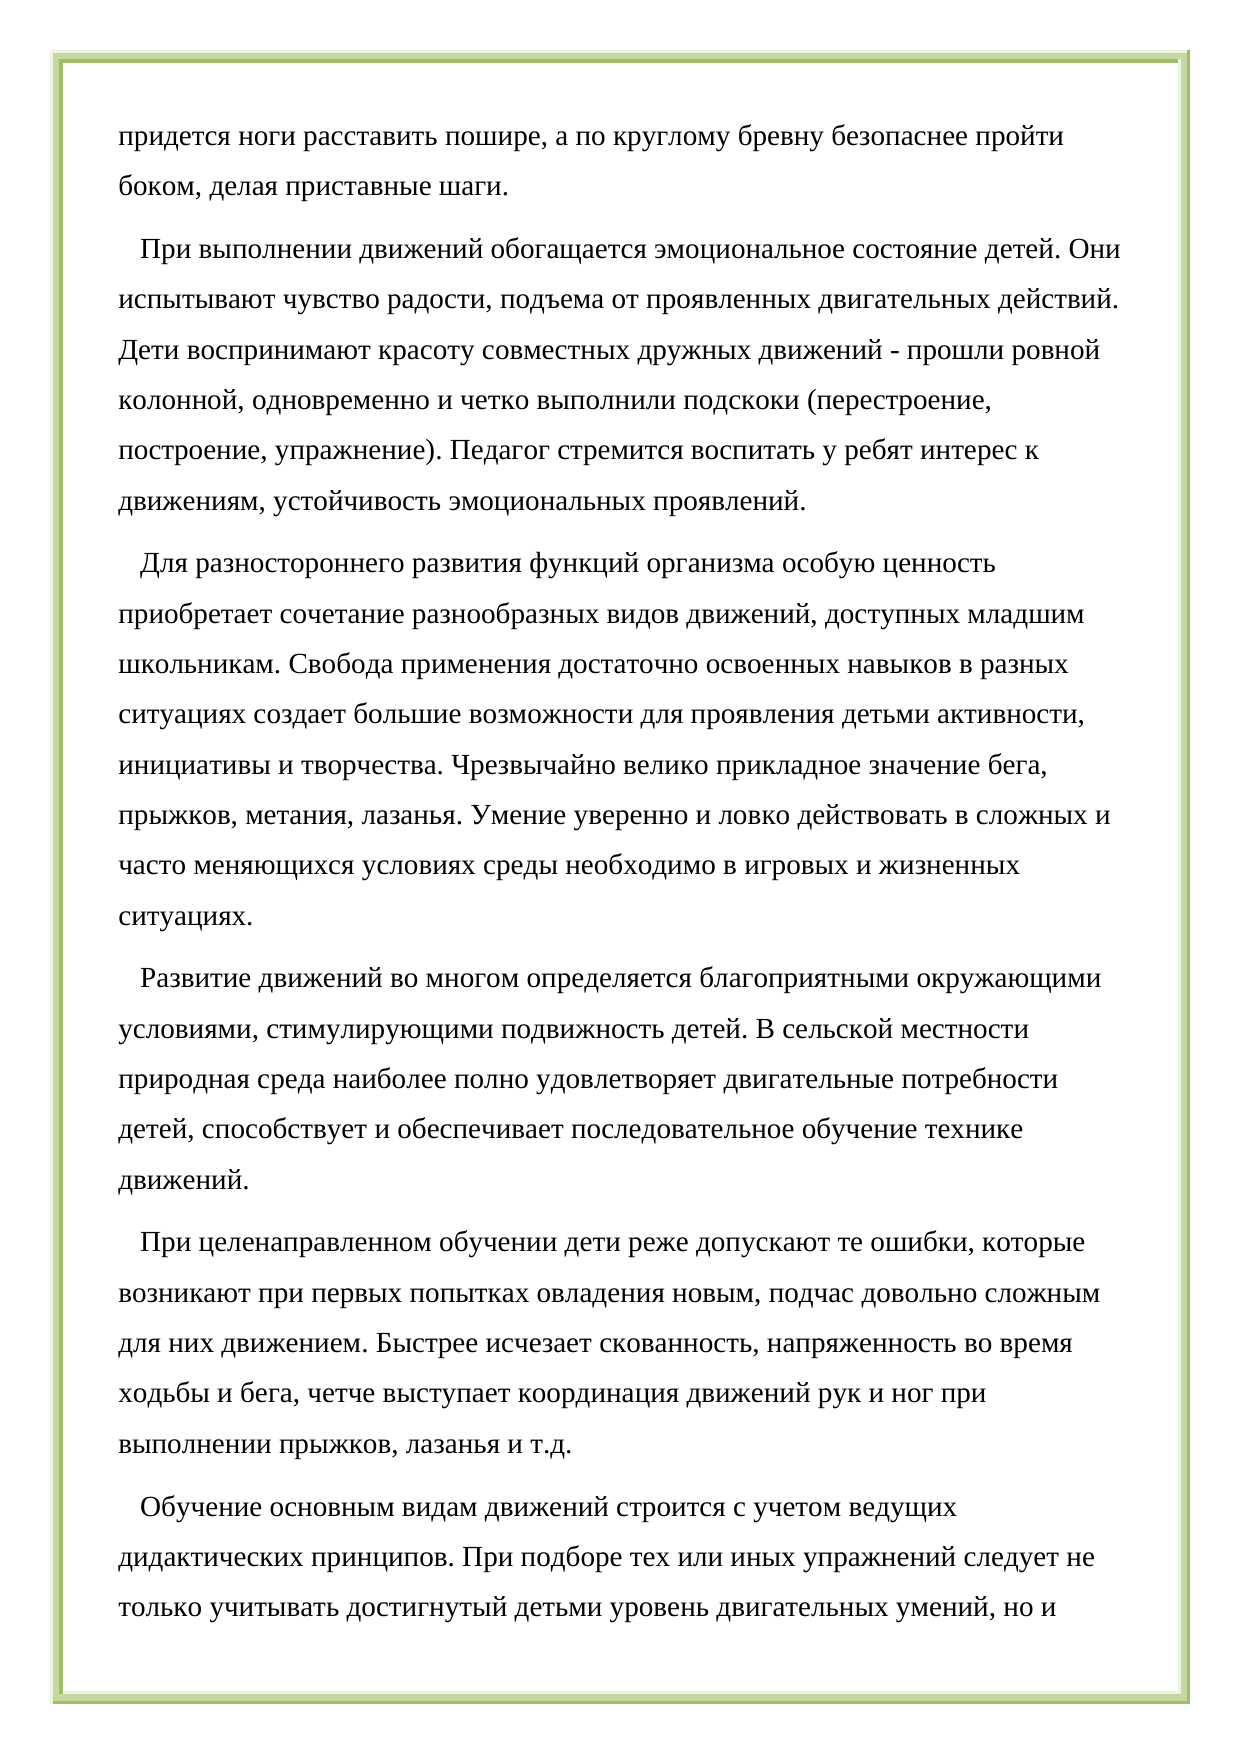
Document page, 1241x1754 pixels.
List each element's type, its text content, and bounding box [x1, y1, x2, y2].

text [118, 118, 1122, 202]
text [118, 1489, 1122, 1623]
text Развитие движений во многом определяется благоприятными окружающими условиями, стимулирующими подвижность детей. В сельской местности природная среда наиболее полно удовлетворяет двигательные потребности детей, способствует и обеспечивает последовательное обучение технике движений. [118, 961, 1122, 1195]
text При целенаправленном обучении дети реже допускают те ошибки, которые возникают при первых попытках овладения новым, подчас довольно сложным для них движением. Быстрее исчезает скованность, напряженность во время ходьбы и бега, четче выступает координация движений рук и ног при выполнении прыжков, лазанья и т.д. [118, 1224, 1122, 1459]
text При выполнении движений обогащается эмоциональное состояние детей. Они испытывают чувство радости, подъема от проявленных двигательных действий. Дети воспринимают красоту совместных дружных движений - прошли ровной колонной, одновременно и четко выполнили подскоки (перестроение, построение, упражнение). Педагог стремится воспитать у ребят интерес к движениям, устойчивость эмоциональных проявлений. [118, 231, 1122, 516]
text Для разностороннего развития функций организма особую ценность приобретает сочетание разнообразных видов движений, доступных младшим школьникам. Свобода применения достаточно освоенных навыков в разных ситуациях создает большие возможности для проявления детьми активности, инициативы и творчества. Чрезвычайно велико прикладное значение бега, прыжков, метания, лазанья. Умение уверенно и ловко действовать в сложных и часто меняющихся условиях среды необходимо в игровых и жизненных ситуациях. [118, 546, 1122, 931]
